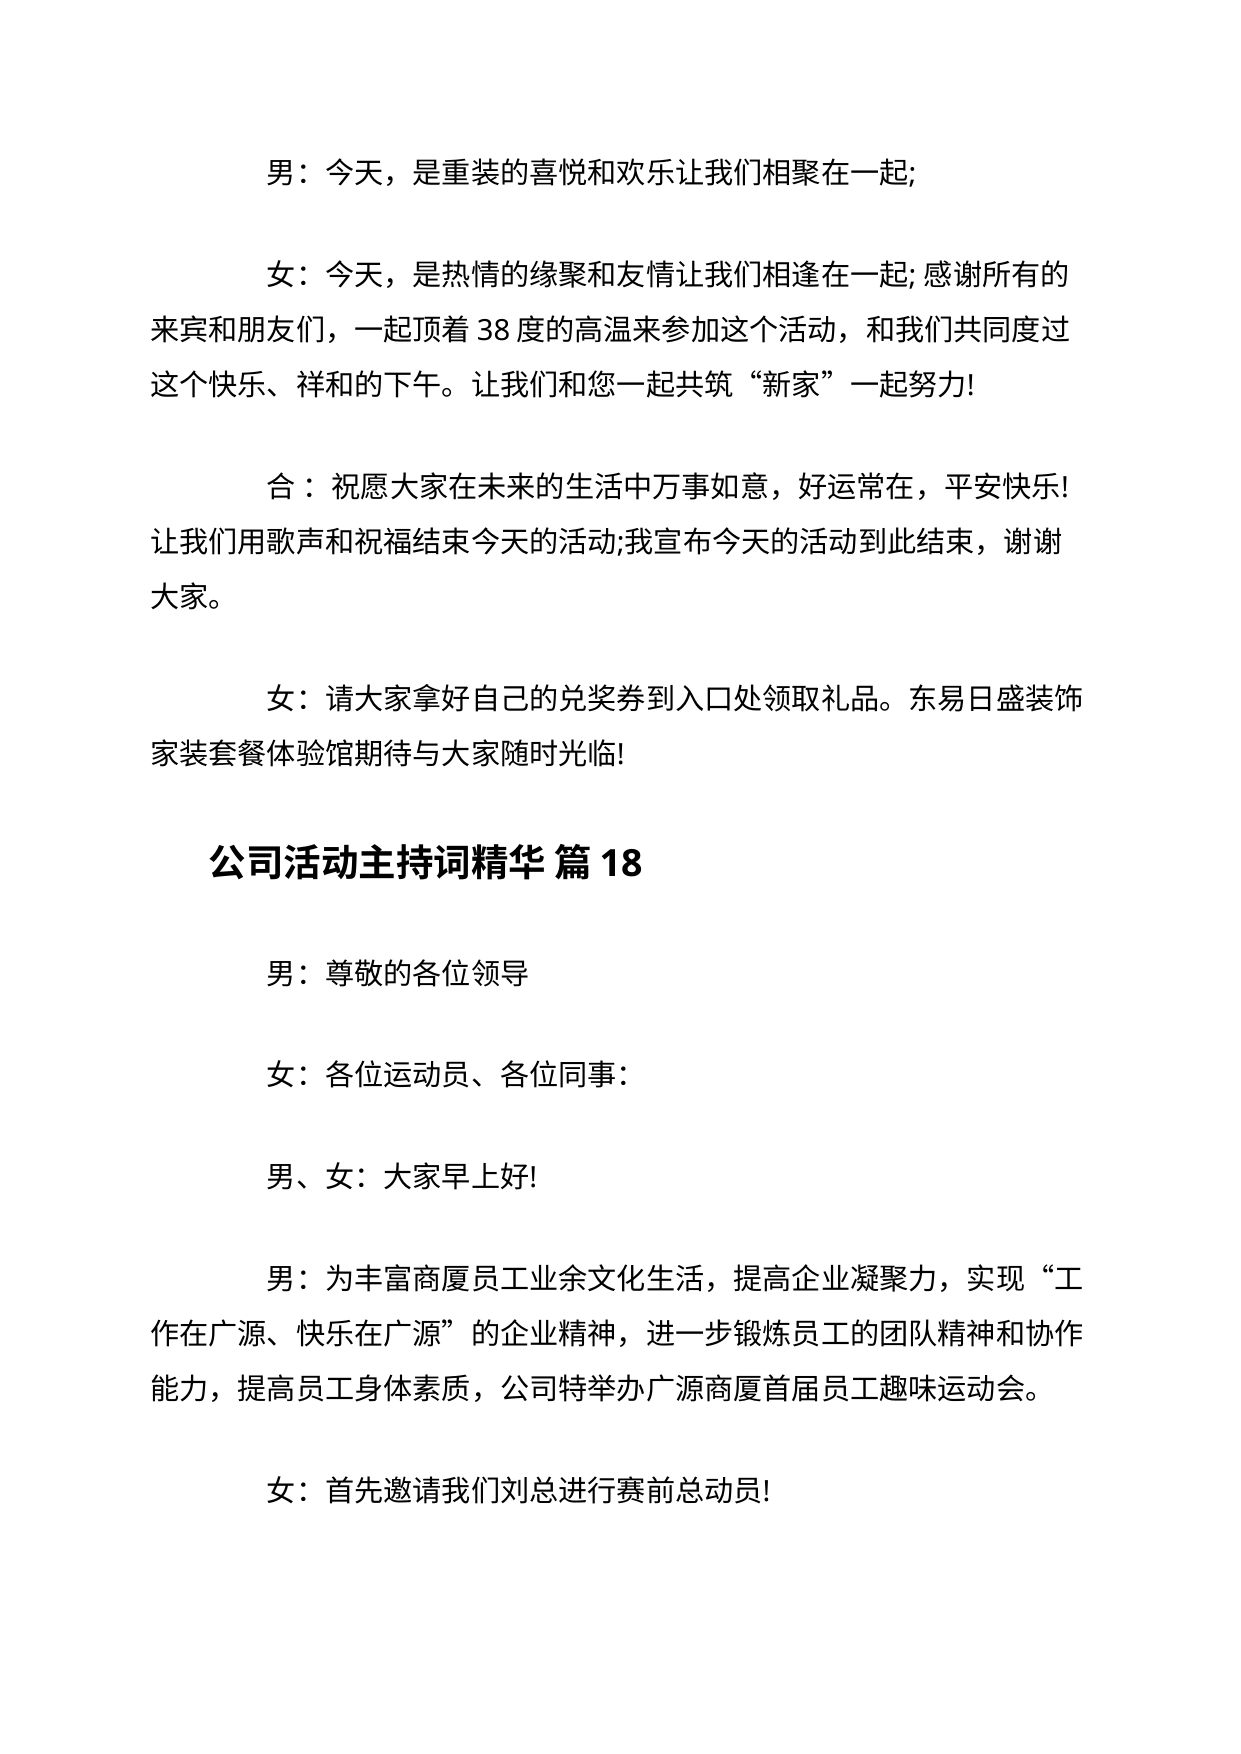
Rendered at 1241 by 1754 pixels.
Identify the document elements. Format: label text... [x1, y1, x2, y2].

text 女：首先邀请我们刘总进行赛前总动员! [150, 1467, 1090, 1510]
text 女：各位运动员、各位同事： [150, 1052, 1090, 1094]
text 女：今天，是热情的缘聚和友情让我们相逢在一起; 感谢所有的来宾和朋友们，一起顶着38度的高温来参加这个活动，和我们共同度过这个快乐、祥和的下午。让我们和您一起共筑“新家”一起努力! [150, 252, 1090, 404]
text 男：今天，是重装的喜悦和欢乐让我们相聚在一起; [150, 150, 1090, 192]
text 男、女：大家早上好! [150, 1154, 1090, 1196]
text 合 ：祝愿大家在未来的生活中万事如意，好运常在，平安快乐!让我们用歌声和祝福结束今天的活动;我宣布今天的活动到此结束，谢谢大家。 [150, 464, 1090, 616]
text 女：请大家拿好自己的兑奖券到入口处领取礼品。东易日盛装饰家装套餐体验馆期待与大家随时光临! [150, 676, 1090, 773]
text 公司活动主持词精华 篇18 [150, 833, 1090, 887]
text 男：为丰富商厦员工业余文化生活，提高企业凝聚力，实现“工作在广源、快乐在广源”的企业精神，进一步锻炼员工的团队精神和协作能力，提高员工身体素质，公司特举办广源商厦首届员工趣味运动会。 [150, 1256, 1090, 1408]
text 男：尊敬的各位领导 [150, 950, 1090, 992]
